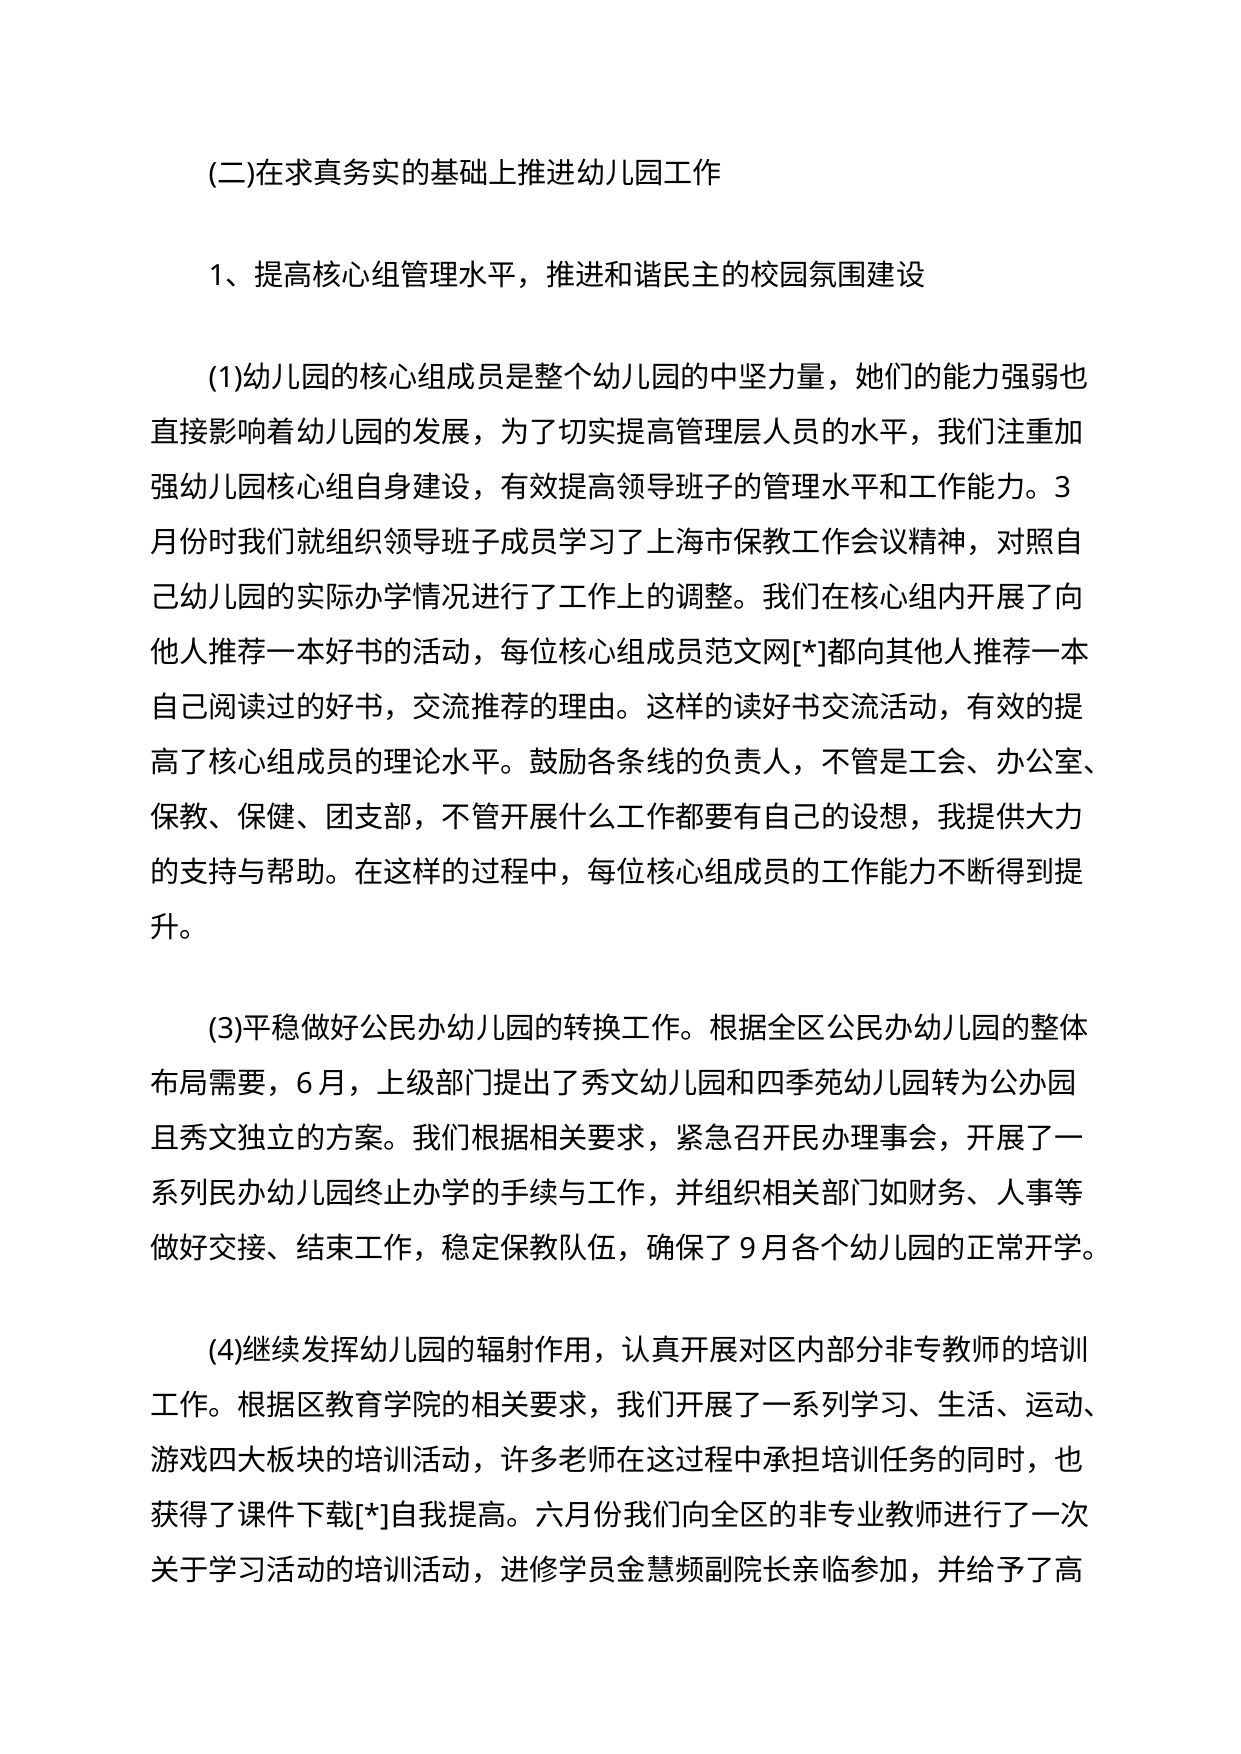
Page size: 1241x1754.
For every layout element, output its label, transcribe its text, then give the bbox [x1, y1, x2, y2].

text 1、提高核心组管理水平，推进和谐民主的校园氛围建设 [150, 252, 1090, 294]
text (二)在求真务实的基础上推进幼儿园工作 [150, 150, 1090, 192]
text (1)幼儿园的核心组成员是整个幼儿园的中坚力量，她们的能力强弱也直接影响着幼儿园的发展，为了切实提高管理层人员的水平，我们注重加强幼儿园核心组自身建设，有效提高领导班子的管理水平和工作能力。3月份时我们就组织领导班子成员学习了上海市保教工作会议精神，对照自己幼儿园的实际办学情况进行了工作上的调整。我们在核心组内开展了向他人推荐一本好书的活动，每位核心组成员范文网[*]都向其他人推荐一本自己阅读过的好书，交流推荐的理由。这样的读好书交流活动，有效的提高了核心组成员的理论水平。鼓励各条线的负责人，不管是工会、办公室、保教、保健、团支部，不管开展什么工作都要有自己的设想，我提供大力的支持与帮助。在这样的过程中，每位核心组成员的工作能力不断得到提升。 [150, 354, 1090, 946]
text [150, 1327, 1090, 1589]
text (3)平稳做好公民办幼儿园的转换工作。根据全区公民办幼儿园的整体布局需要，6月，上级部门提出了秀文幼儿园和四季苑幼儿园转为公办园且秀文独立的方案。我们根据相关要求，紧急召开民办理事会，开展了一系列民办幼儿园终止办学的手续与工作，并组织相关部门如财务、人事等做好交接、结束工作，稳定保教队伍，确保了9月各个幼儿园的正常开学。 [150, 1005, 1090, 1267]
